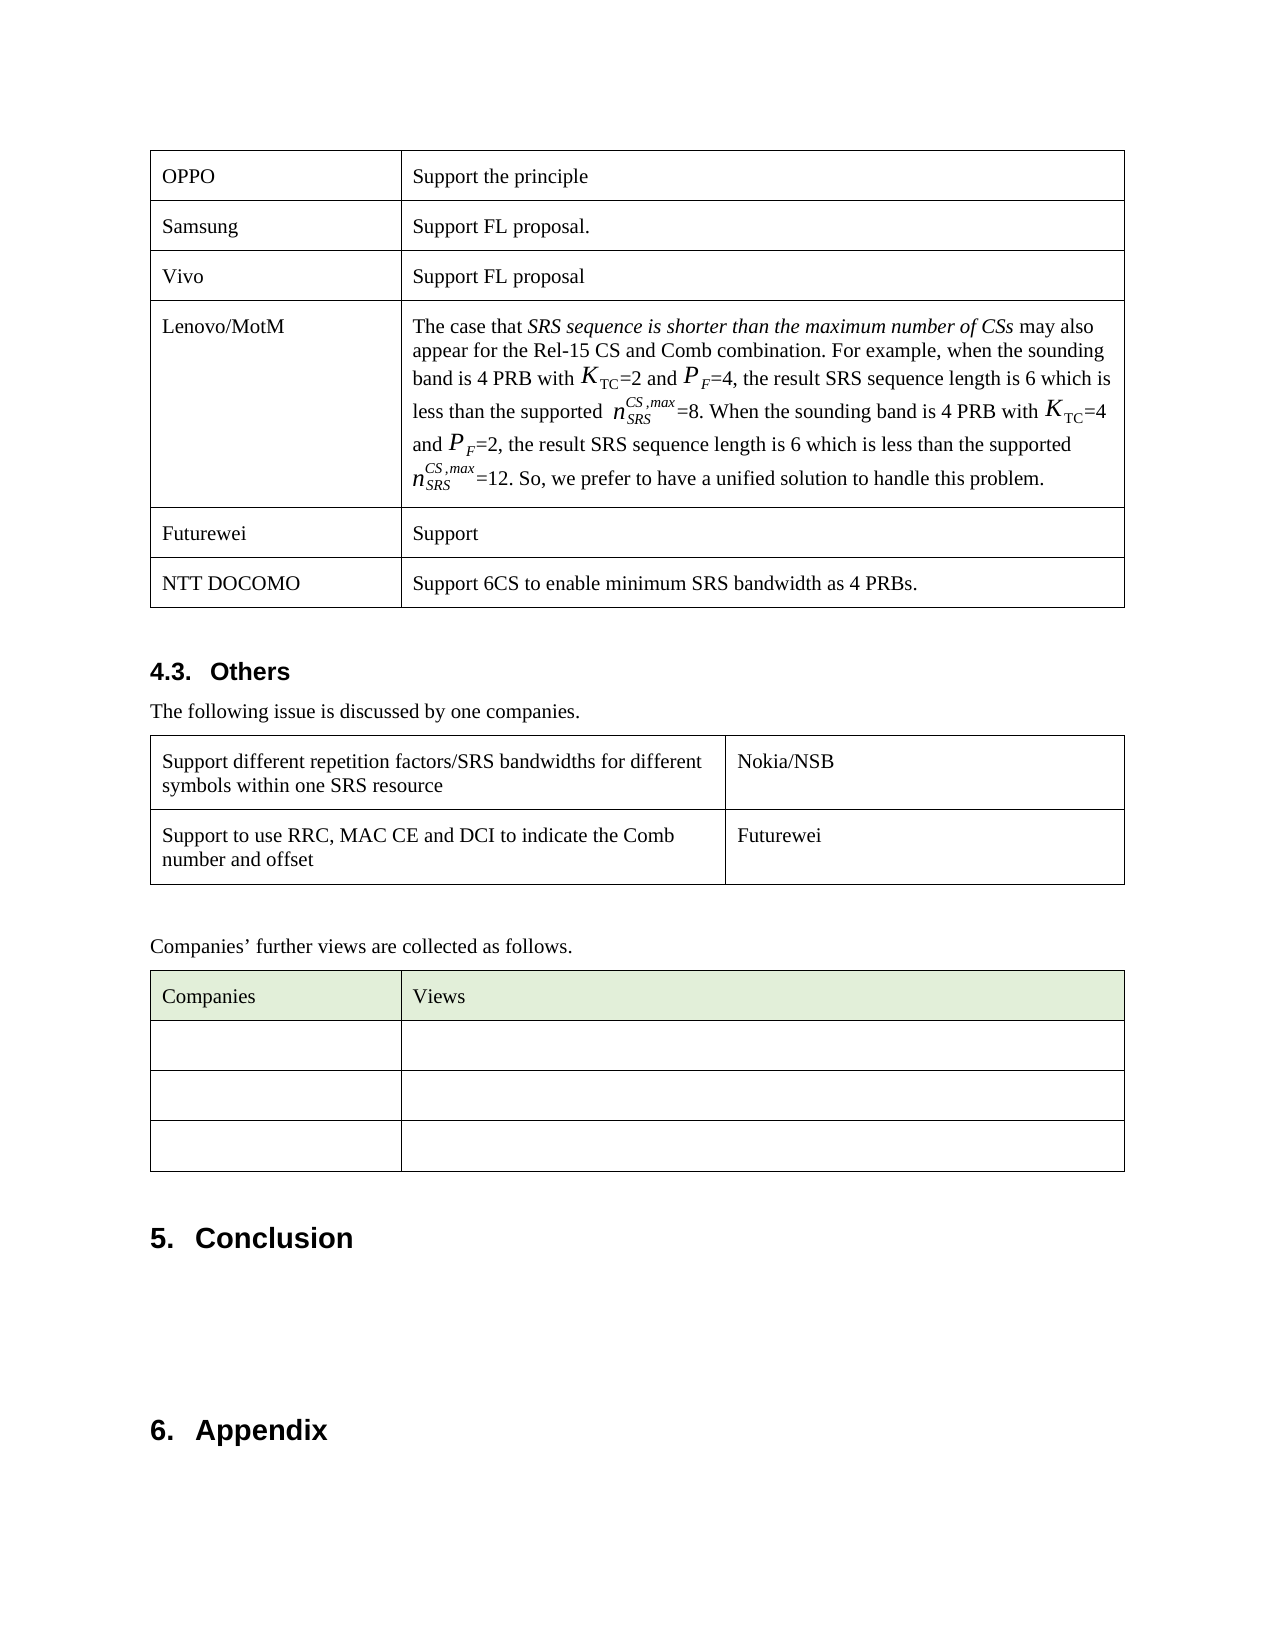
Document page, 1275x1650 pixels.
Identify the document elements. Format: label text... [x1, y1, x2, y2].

table_cell NTT DOCOMO [151, 558, 401, 607]
table_cell [402, 1121, 1124, 1171]
table_cell Support FL proposal [402, 251, 1124, 300]
table_header Companies [151, 971, 401, 1020]
table_cell Lenovo/MotM [151, 301, 401, 507]
table_cell Samsung [151, 201, 401, 250]
table_cell [151, 1071, 401, 1120]
table_cell Support the principle [402, 151, 1124, 200]
table_header Nokia/NSB [726, 736, 1124, 809]
table_cell Futurewei [726, 810, 1124, 883]
text Companies’ further views are collected as follows. [150, 933, 1125, 958]
subtitle Appendix [150, 1413, 1125, 1446]
table_cell Support [402, 508, 1124, 557]
table_cell Vivo [151, 251, 401, 300]
table_cell [151, 1021, 401, 1070]
table_cell [402, 1071, 1124, 1120]
table_cell Support 6CS to enable minimum SRS bandwidth as 4 PRBs. [402, 558, 1124, 607]
table_cell Futurewei [151, 508, 401, 557]
table_cell Support to use RRC, MAC CE and DCI to indicate the Comb number and offset [151, 810, 725, 883]
table_cell OPPO [151, 151, 401, 200]
subtitle Conclusion [150, 1221, 1125, 1254]
table_cell [151, 1121, 401, 1171]
table_cell Support FL proposal. [402, 201, 1124, 250]
table_cell The case that SRS sequence is shorter than the maximum number of CSs may also appear for the Rel-15 CS and Comb combination. For example, when the sounding band is 4 PRB with =2 and =4, the result SRS sequence length is 6 which is less than the supported =8. When the sounding band is 4 PRB with =4 and =2, the result SRS sequence length is 6 which is less than the supported =12. So, we prefer to have a unified solution to handle this problem. [402, 301, 1124, 507]
table_header Views [402, 971, 1124, 1020]
subtitle Others [150, 657, 1125, 686]
table_header Support different repetition factors/SRS bandwidths for different symbols within one SRS resource [151, 736, 725, 809]
text The following issue is discussed by one companies. [150, 698, 1125, 723]
table_cell [402, 1021, 1124, 1070]
